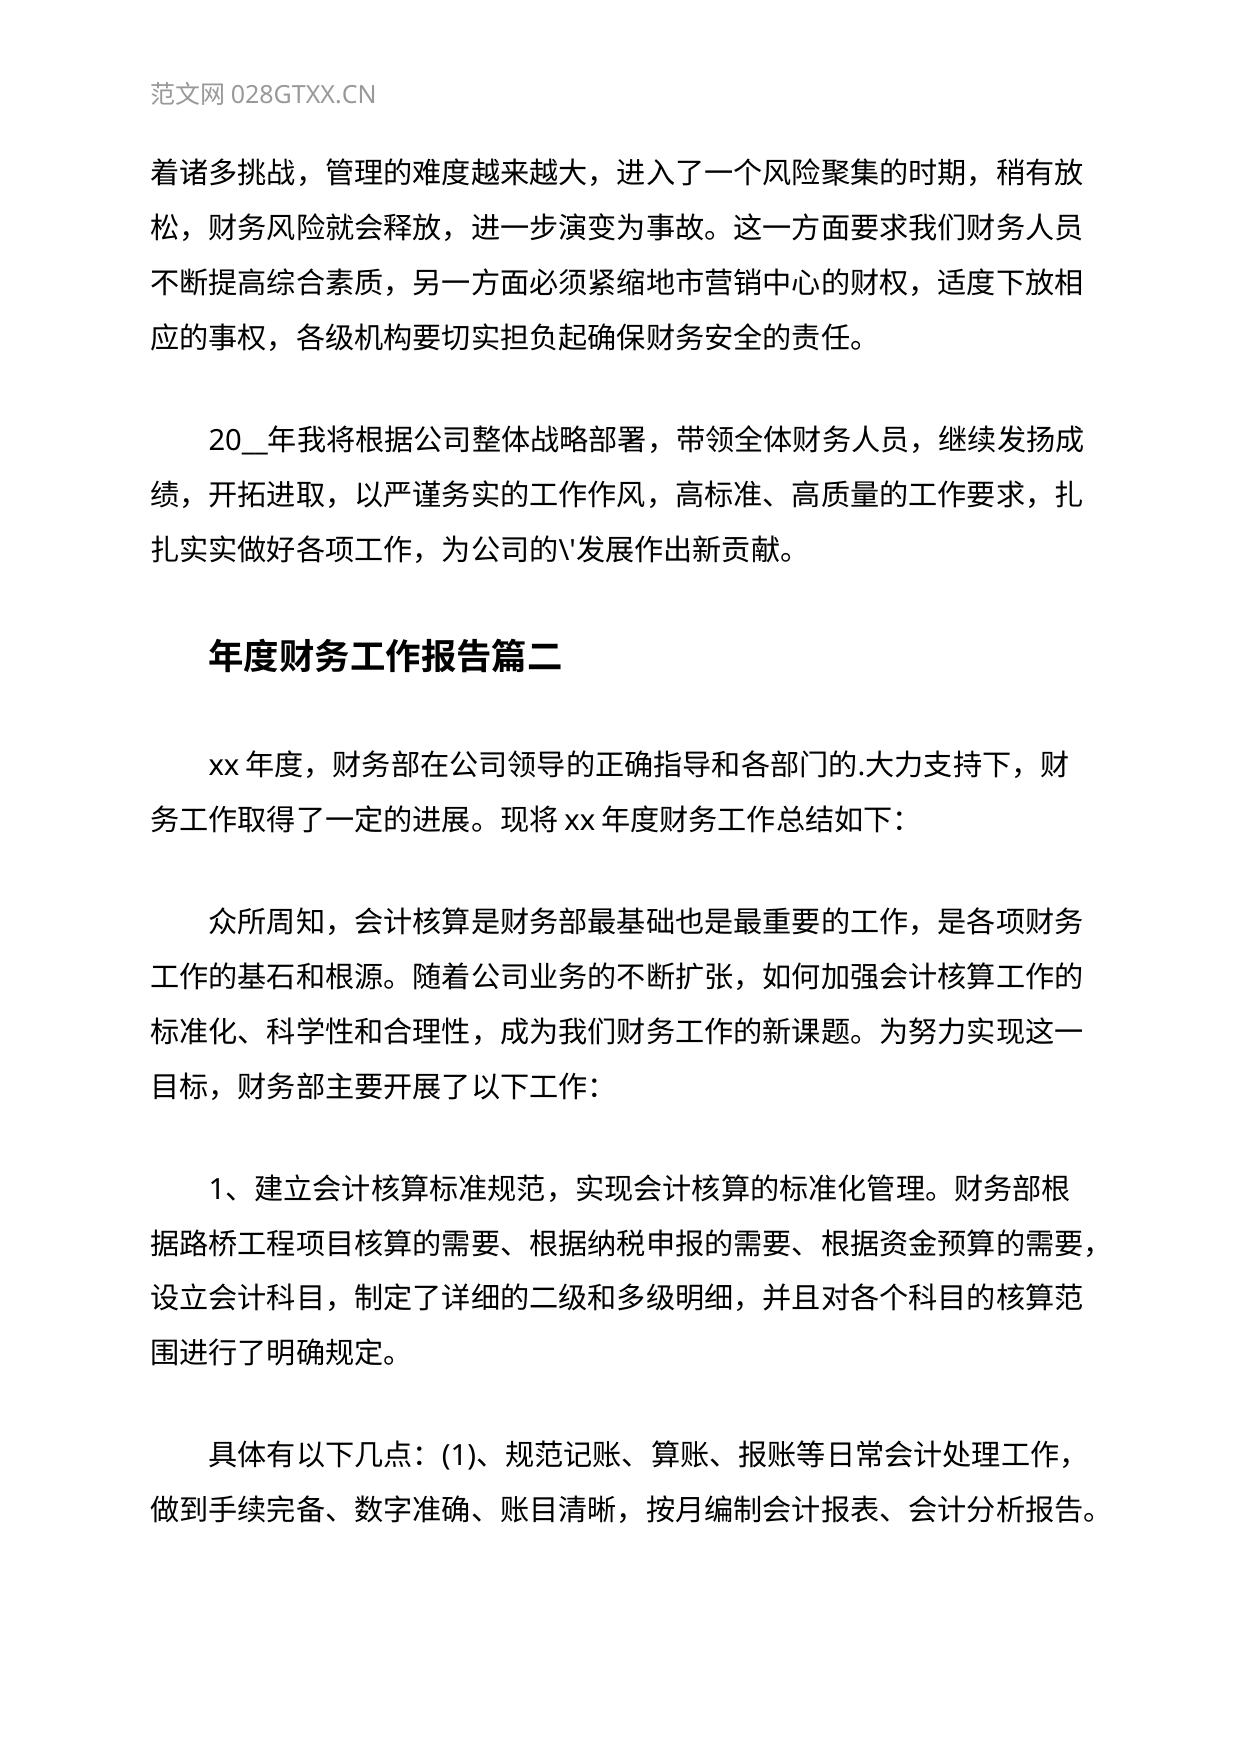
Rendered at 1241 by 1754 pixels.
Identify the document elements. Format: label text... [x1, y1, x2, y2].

text 年度财务工作报告篇二 [150, 628, 1090, 679]
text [150, 150, 1090, 357]
text 具体有以下几点：(1)、规范记账、算账、报账等日常会计处理工作，做到手续完备、数字准确、账目清晰，按月编制会计报表、会计分析报告。 [150, 1432, 1090, 1529]
text 众所周知，会计核算是财务部最基础也是最重要的工作，是各项财务工作的基石和根源。随着公司业务的不断扩张，如何加强会计核算工作的标准化、科学性和合理性，成为我们财务工作的新课题。为努力实现这一目标，财务部主要开展了以下工作： [150, 899, 1090, 1106]
text 20__年我将根据公司整体战略部署，带领全体财务人员，继续发扬成绩，开拓进取，以严谨务实的工作作风，高标准、高质量的工作要求，扎扎实实做好各项工作，为公司的\'发展作出新贡献。 [150, 416, 1090, 569]
text xx年度，财务部在公司领导的正确指导和各部门的.大力支持下，财务工作取得了一定的进展。现将xx年度财务工作总结如下： [150, 742, 1090, 839]
text 1、建立会计核算标准规范，实现会计核算的标准化管理。财务部根据路桥工程项目核算的需要、根据纳税申报的需要、根据资金预算的需要，设立会计科目，制定了详细的二级和多级明细，并且对各个科目的核算范围进行了明确规定。 [150, 1165, 1090, 1372]
